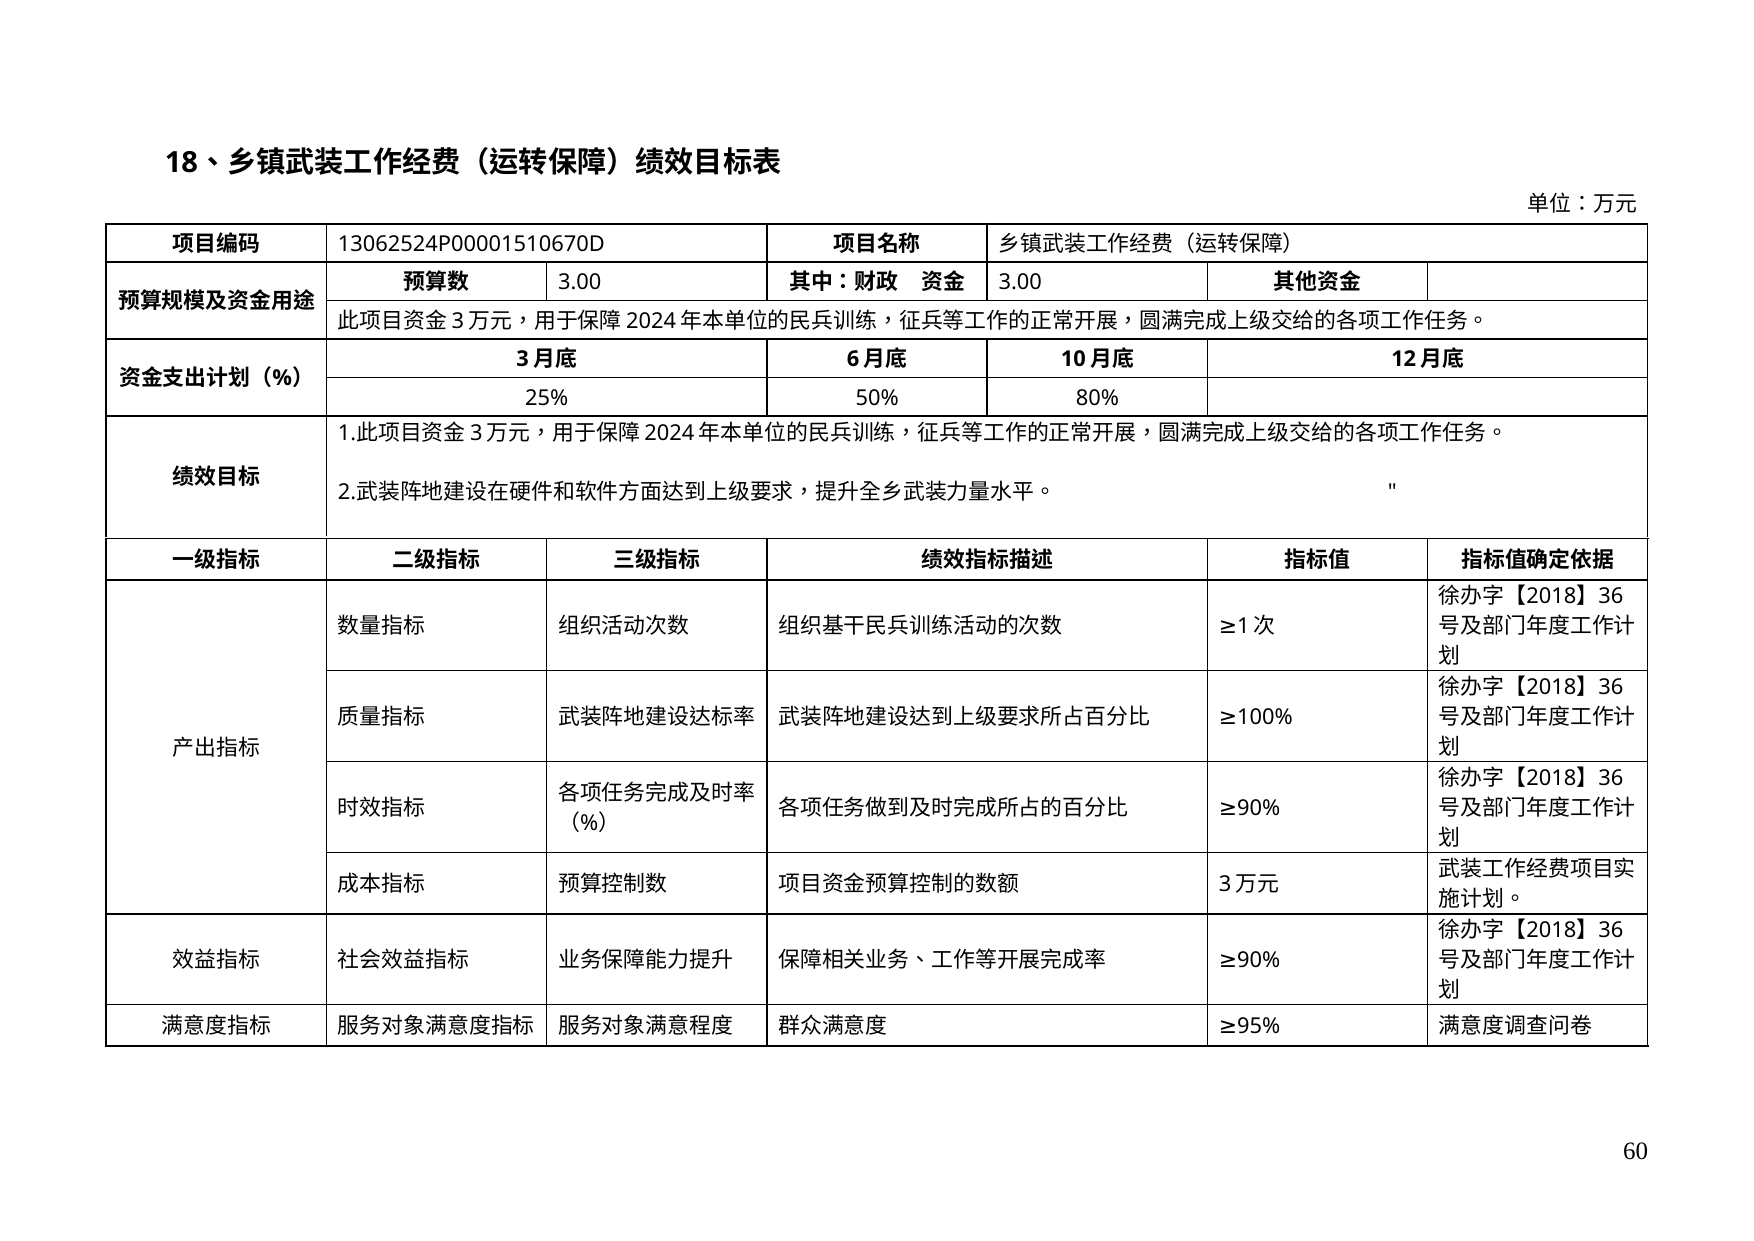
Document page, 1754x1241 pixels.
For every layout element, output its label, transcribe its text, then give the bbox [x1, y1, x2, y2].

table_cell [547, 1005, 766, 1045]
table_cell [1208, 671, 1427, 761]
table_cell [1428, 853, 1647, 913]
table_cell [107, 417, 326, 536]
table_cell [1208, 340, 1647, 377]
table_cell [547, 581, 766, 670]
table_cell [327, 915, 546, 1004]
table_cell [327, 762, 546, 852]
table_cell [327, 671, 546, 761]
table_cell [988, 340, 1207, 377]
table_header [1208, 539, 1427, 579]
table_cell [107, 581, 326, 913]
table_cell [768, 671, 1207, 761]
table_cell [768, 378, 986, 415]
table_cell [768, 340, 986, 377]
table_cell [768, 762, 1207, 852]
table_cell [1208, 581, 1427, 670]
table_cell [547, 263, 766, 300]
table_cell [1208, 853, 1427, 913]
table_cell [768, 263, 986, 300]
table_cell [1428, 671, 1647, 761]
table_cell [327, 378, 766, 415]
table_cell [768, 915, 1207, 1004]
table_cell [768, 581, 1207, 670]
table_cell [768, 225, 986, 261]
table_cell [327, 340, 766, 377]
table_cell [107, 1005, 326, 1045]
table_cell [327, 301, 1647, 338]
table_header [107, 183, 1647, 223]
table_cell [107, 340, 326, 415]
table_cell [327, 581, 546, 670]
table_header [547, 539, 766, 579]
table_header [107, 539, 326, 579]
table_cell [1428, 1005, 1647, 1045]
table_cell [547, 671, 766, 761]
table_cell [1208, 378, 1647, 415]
text 18、乡镇武装工作经费（运转保障）绩效目标表 [106, 142, 1648, 181]
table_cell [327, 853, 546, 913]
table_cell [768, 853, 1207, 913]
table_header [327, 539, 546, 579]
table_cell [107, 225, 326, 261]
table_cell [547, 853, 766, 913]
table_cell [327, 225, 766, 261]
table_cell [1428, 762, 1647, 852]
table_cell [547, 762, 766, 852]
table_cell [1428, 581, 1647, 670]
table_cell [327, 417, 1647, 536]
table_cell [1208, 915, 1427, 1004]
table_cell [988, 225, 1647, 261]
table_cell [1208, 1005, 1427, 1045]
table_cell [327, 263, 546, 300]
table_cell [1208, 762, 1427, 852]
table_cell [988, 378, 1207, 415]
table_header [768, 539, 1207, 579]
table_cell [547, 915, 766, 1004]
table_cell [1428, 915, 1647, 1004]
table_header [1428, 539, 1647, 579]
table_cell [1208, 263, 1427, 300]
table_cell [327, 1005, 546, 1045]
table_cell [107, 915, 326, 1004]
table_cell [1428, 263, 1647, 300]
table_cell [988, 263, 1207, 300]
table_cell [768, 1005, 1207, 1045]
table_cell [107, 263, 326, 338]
